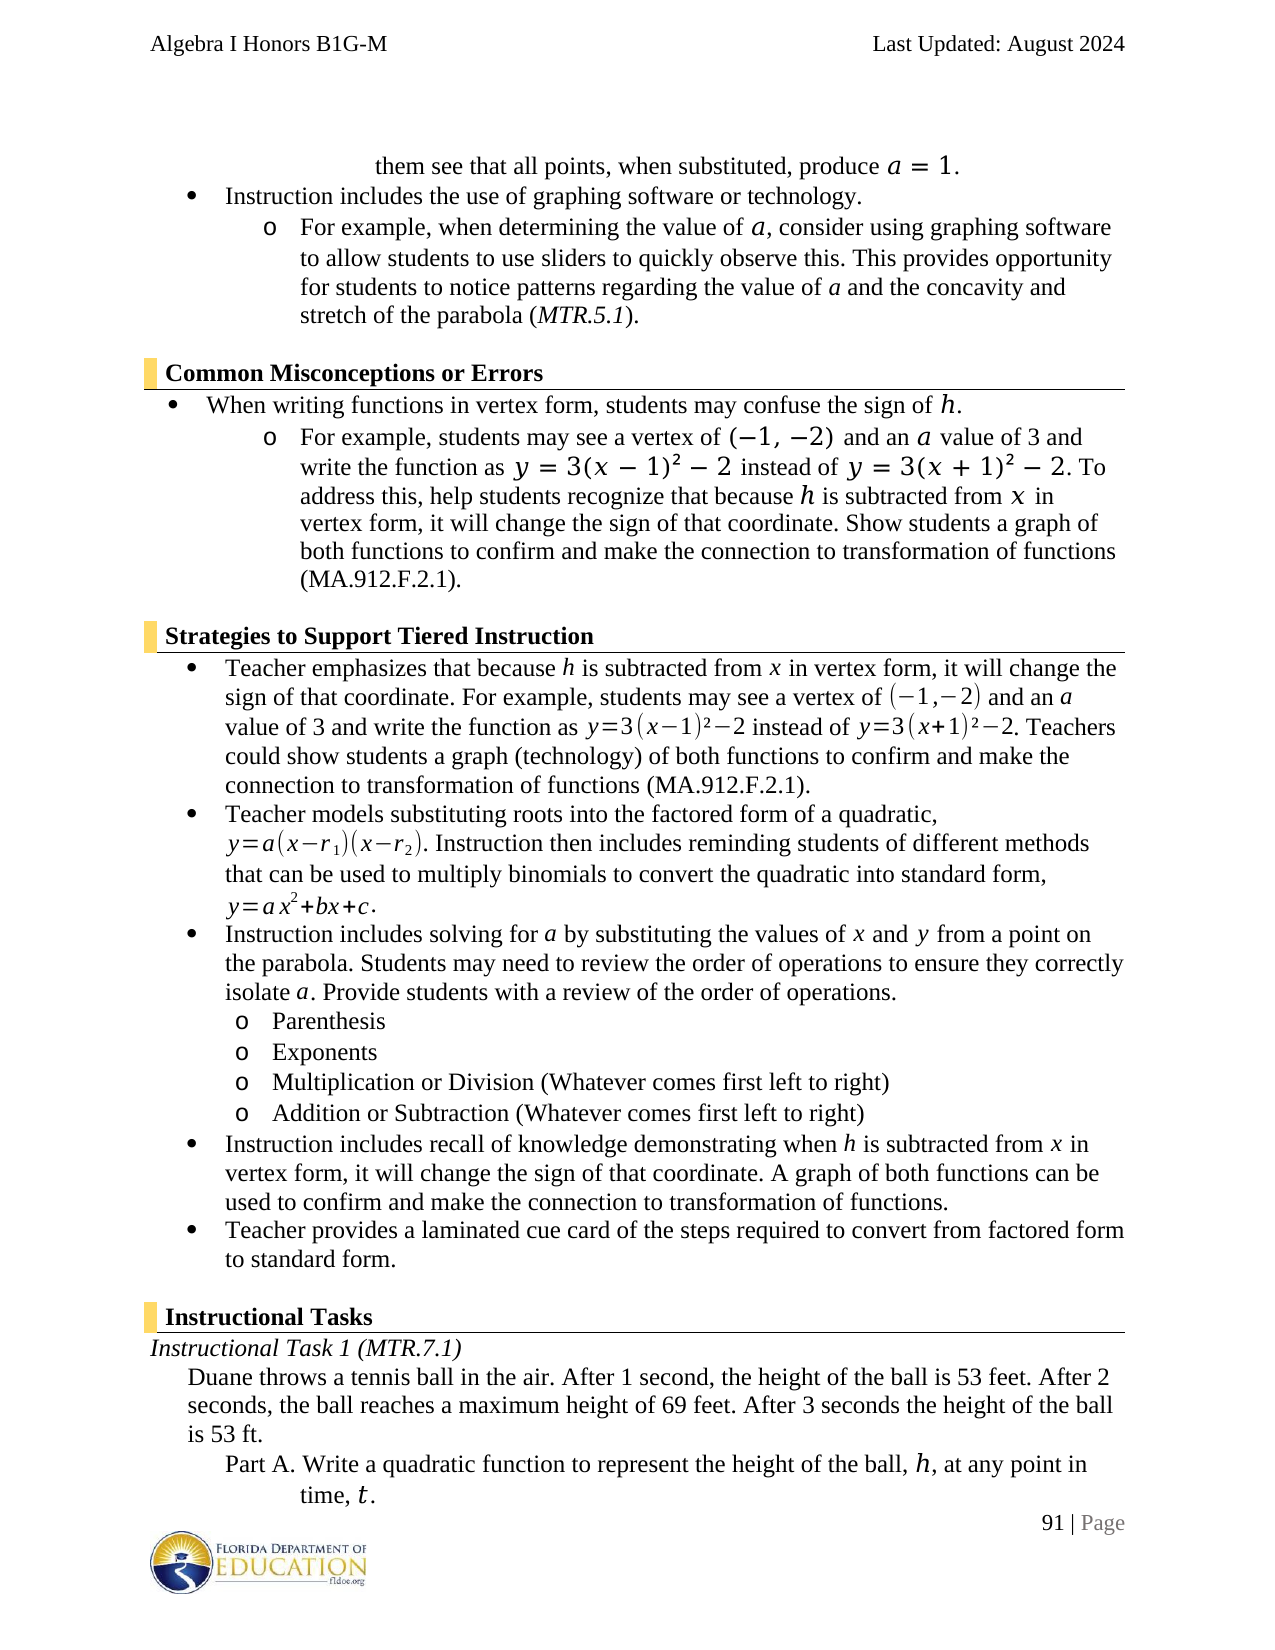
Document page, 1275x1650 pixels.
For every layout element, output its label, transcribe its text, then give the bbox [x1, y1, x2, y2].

list Multiplication or Division (Whatever comes first left to right) [234, 1067, 1125, 1098]
list Instruction includes the use of graphing software or technology. [187, 180, 1125, 211]
text Duane throws a tennis ball in the air. After 1 second, the height of the ball is 53 feet. After 2 seconds, the ball reaches a maximum height of 69 feet. After 3 seconds the height of the ball is 53 ft. [187, 1362, 1114, 1448]
picture [150, 1531, 367, 1594]
list Teacher models substituting roots into the factored form of a quadratic, . Instruction then includes reminding students of different methods that can be used to multiply binomials to convert the quadratic into standard form, . [187, 799, 1125, 919]
list For example, when determining the value of 𝑎, consider using graphing software to allow students to use sliders to quickly observe this. This provides opportunity for students to notice patterns regarding the value of a and the concavity and stretch of the parabola (MTR.5.1). [262, 211, 1125, 329]
subtitle Strategies to Support Tiered Instruction [157, 621, 1125, 652]
list Addition or Subtraction (Whatever comes first left to right) [234, 1098, 1125, 1129]
list For example, students may see a vertex of (−1, −2) and an 𝑎 value of 3 and write the function as 𝑦 = 3(𝑥 − 1)² − 2 instead of 𝑦 = 3(𝑥 + 1)² − 2. To address this, help students recognize that because ℎ is subtracted from 𝑥 in vertex form, it will change the sign of that coordinate. Show students a graph of both functions to confirm and make the connection to transformation of functions (MA.912.F.2.1). [262, 421, 1121, 592]
list Teacher emphasizes that because is subtracted from in vertex form, it will change the sign of that coordinate. For example, students may see a vertex of and an value of 3 and write the function as instead of . Teachers could show students a graph (technology) of both functions to confirm and make the connection to transformation of functions (MA.912.F.2.1). [187, 653, 1125, 799]
list Exponents [234, 1037, 1125, 1067]
list Parenthesis [234, 1006, 1125, 1037]
text Instructional Task 1 (MTR.7.1) [150, 1333, 1125, 1362]
subtitle Common Misconceptions or Errors [157, 358, 1125, 389]
subtitle Instructional Tasks [157, 1302, 1125, 1332]
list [337, 150, 1119, 180]
list Instruction includes recall of knowledge demonstrating when is subtracted from in vertex form, it will change the sign of that coordinate. A graph of both functions can be used to confirm and make the connection to transformation of functions. [187, 1129, 1125, 1215]
list When writing functions in vertex form, students may confuse the sign of ℎ. [169, 390, 1125, 420]
list Instruction includes solving for by substituting the values of and from a point on the parabola. Students may need to review the order of operations to ensure they correctly isolate . Provide students with a review of the order of operations. [187, 919, 1125, 1006]
list Teacher provides a laminated cue card of the steps required to convert from factored form to standard form. [187, 1215, 1125, 1273]
text Part A. Write a quadratic function to represent the height of the ball, ℎ, at any point in time, 𝑡. [225, 1448, 1125, 1508]
